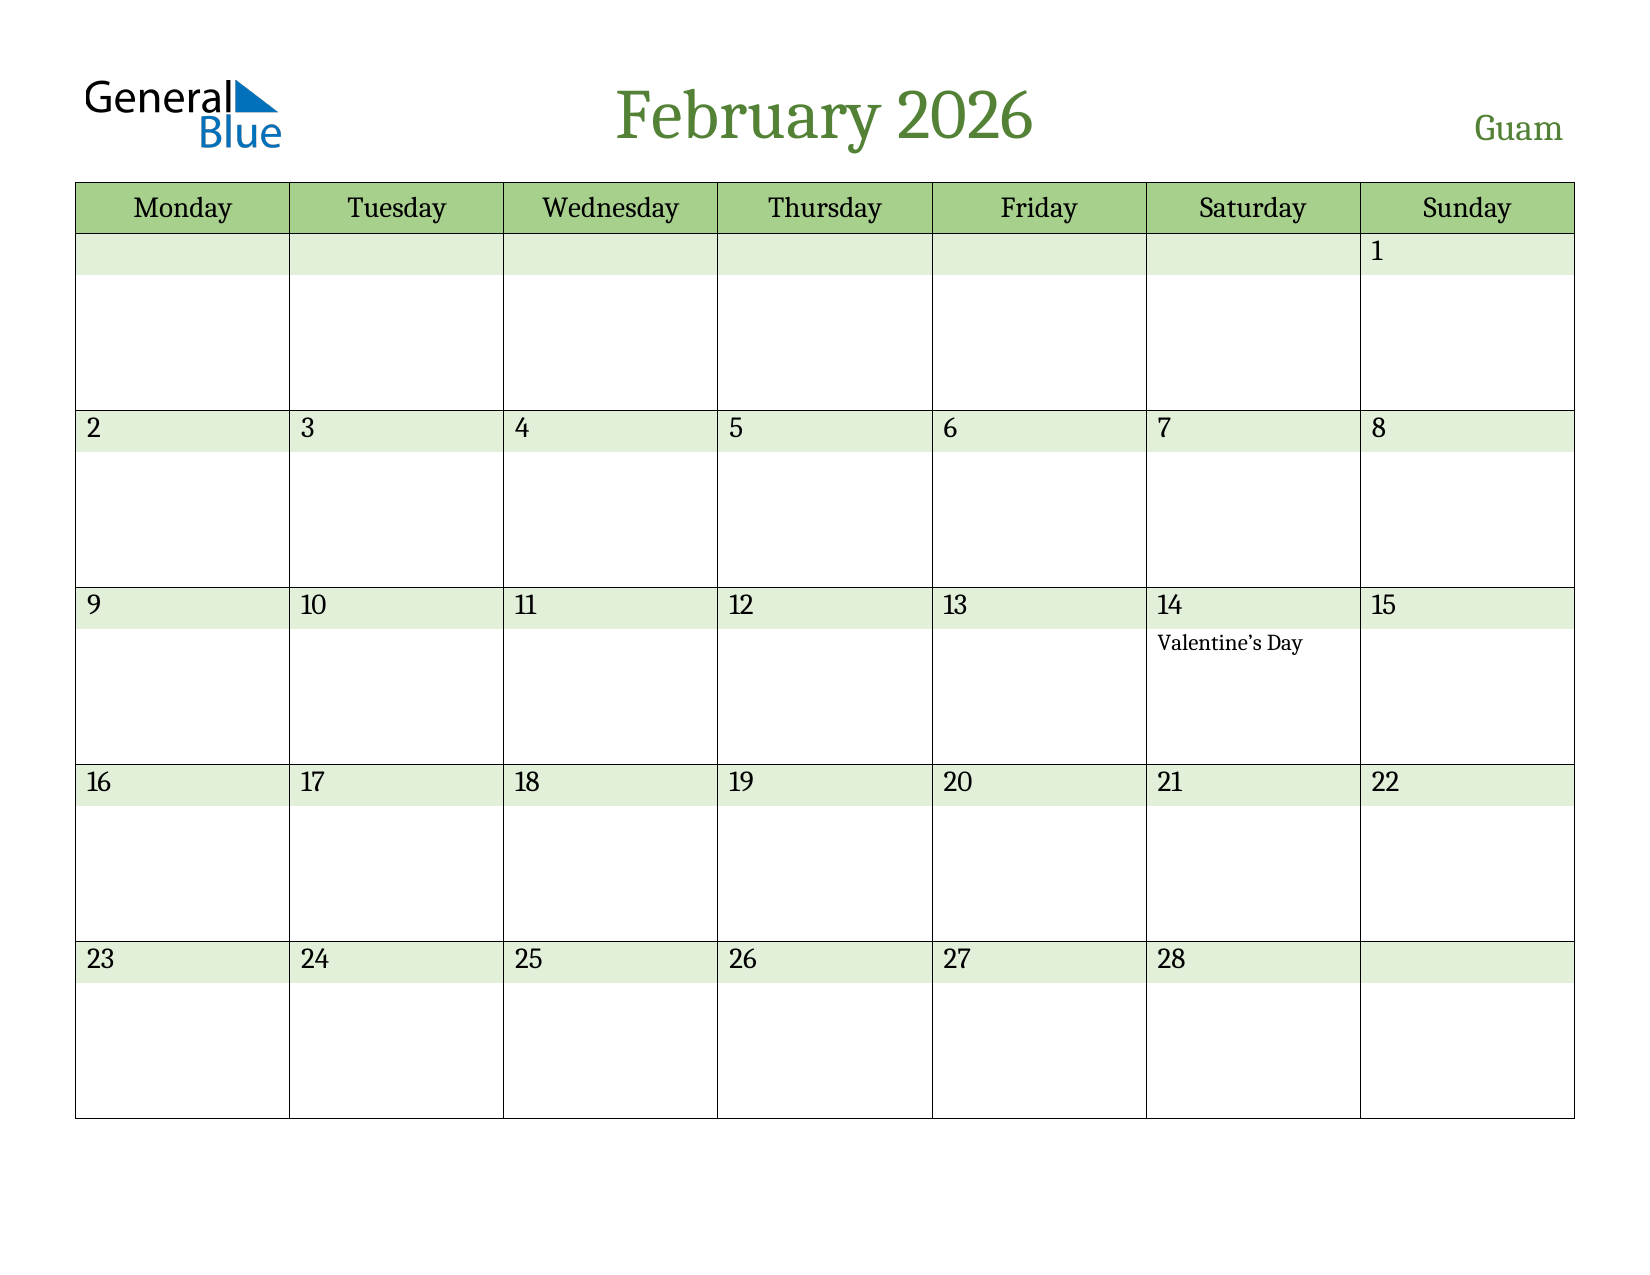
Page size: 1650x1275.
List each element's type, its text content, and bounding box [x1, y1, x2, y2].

table_cell [504, 806, 717, 941]
table_cell 9 [76, 588, 289, 629]
table_cell [504, 234, 717, 275]
table_cell 15 [1361, 588, 1574, 629]
table_cell [1147, 452, 1360, 587]
table_cell [504, 629, 717, 764]
table_cell [1147, 234, 1360, 275]
table_cell [718, 983, 932, 1118]
table_cell 17 [290, 765, 503, 806]
table_cell 2 [76, 411, 289, 452]
table_cell [718, 452, 932, 587]
table_cell 23 [76, 942, 289, 983]
table_cell [718, 275, 932, 410]
table_cell 22 [1361, 765, 1574, 806]
table_cell [1361, 983, 1574, 1118]
table_cell 21 [1147, 765, 1360, 806]
table_cell [1361, 629, 1574, 764]
table_cell 28 [1147, 942, 1360, 983]
table_cell 25 [504, 942, 717, 983]
table_cell [76, 806, 289, 941]
table_cell [933, 275, 1146, 410]
table_cell 16 [76, 765, 289, 806]
table_cell [76, 234, 289, 275]
table_cell 3 [290, 411, 503, 452]
table_cell [290, 629, 503, 764]
table_cell Thursday [718, 183, 932, 233]
table_cell [933, 806, 1146, 941]
table_cell [1361, 806, 1574, 941]
table_cell 7 [1147, 411, 1360, 452]
table_cell Wednesday [504, 183, 717, 233]
table_cell 8 [1361, 411, 1574, 452]
table_cell [933, 452, 1146, 587]
table_cell 10 [290, 588, 503, 629]
table_cell 26 [718, 942, 932, 983]
table_cell 6 [933, 411, 1146, 452]
table_cell [718, 629, 932, 764]
table_cell Tuesday [290, 183, 503, 233]
table_cell [76, 275, 289, 410]
table_cell Saturday [1147, 183, 1360, 233]
table_cell 27 [933, 942, 1146, 983]
picture [86, 80, 281, 148]
table_cell Monday [76, 183, 289, 233]
table_cell [76, 452, 289, 587]
table_cell [290, 983, 503, 1118]
table_cell 4 [504, 411, 717, 452]
table_cell [1361, 275, 1574, 410]
table_cell [504, 983, 717, 1118]
table_cell 13 [933, 588, 1146, 629]
table_cell 1 [1361, 234, 1574, 275]
table_cell [1147, 275, 1360, 410]
table_cell [76, 983, 289, 1118]
table_cell [1147, 983, 1360, 1118]
table_cell Friday [933, 183, 1146, 233]
table_cell [290, 275, 503, 410]
table_cell [504, 452, 717, 587]
table_cell [933, 983, 1146, 1118]
table_cell [290, 452, 503, 587]
table_cell [504, 275, 717, 410]
table_header Guam [1146, 75, 1574, 182]
table_cell [718, 234, 932, 275]
table_cell [290, 234, 503, 275]
table_cell 24 [290, 942, 503, 983]
table_cell [1361, 942, 1574, 983]
table_cell 11 [504, 588, 717, 629]
table_cell 12 [718, 588, 932, 629]
table_cell 14 [1147, 588, 1360, 629]
table_cell [933, 234, 1146, 275]
table_cell [1147, 806, 1360, 941]
table_cell [290, 806, 503, 941]
table_header February 2026 [504, 75, 1146, 182]
table_cell [933, 629, 1146, 764]
table_cell [718, 806, 932, 941]
table_cell 5 [718, 411, 932, 452]
table_header [76, 75, 503, 182]
table_cell 19 [718, 765, 932, 806]
table_cell Sunday [1361, 183, 1574, 233]
table_cell 18 [504, 765, 717, 806]
table_cell Valentine’s Day [1147, 629, 1360, 764]
table_cell 20 [933, 765, 1146, 806]
table_cell [76, 629, 289, 764]
table_cell [1361, 452, 1574, 587]
